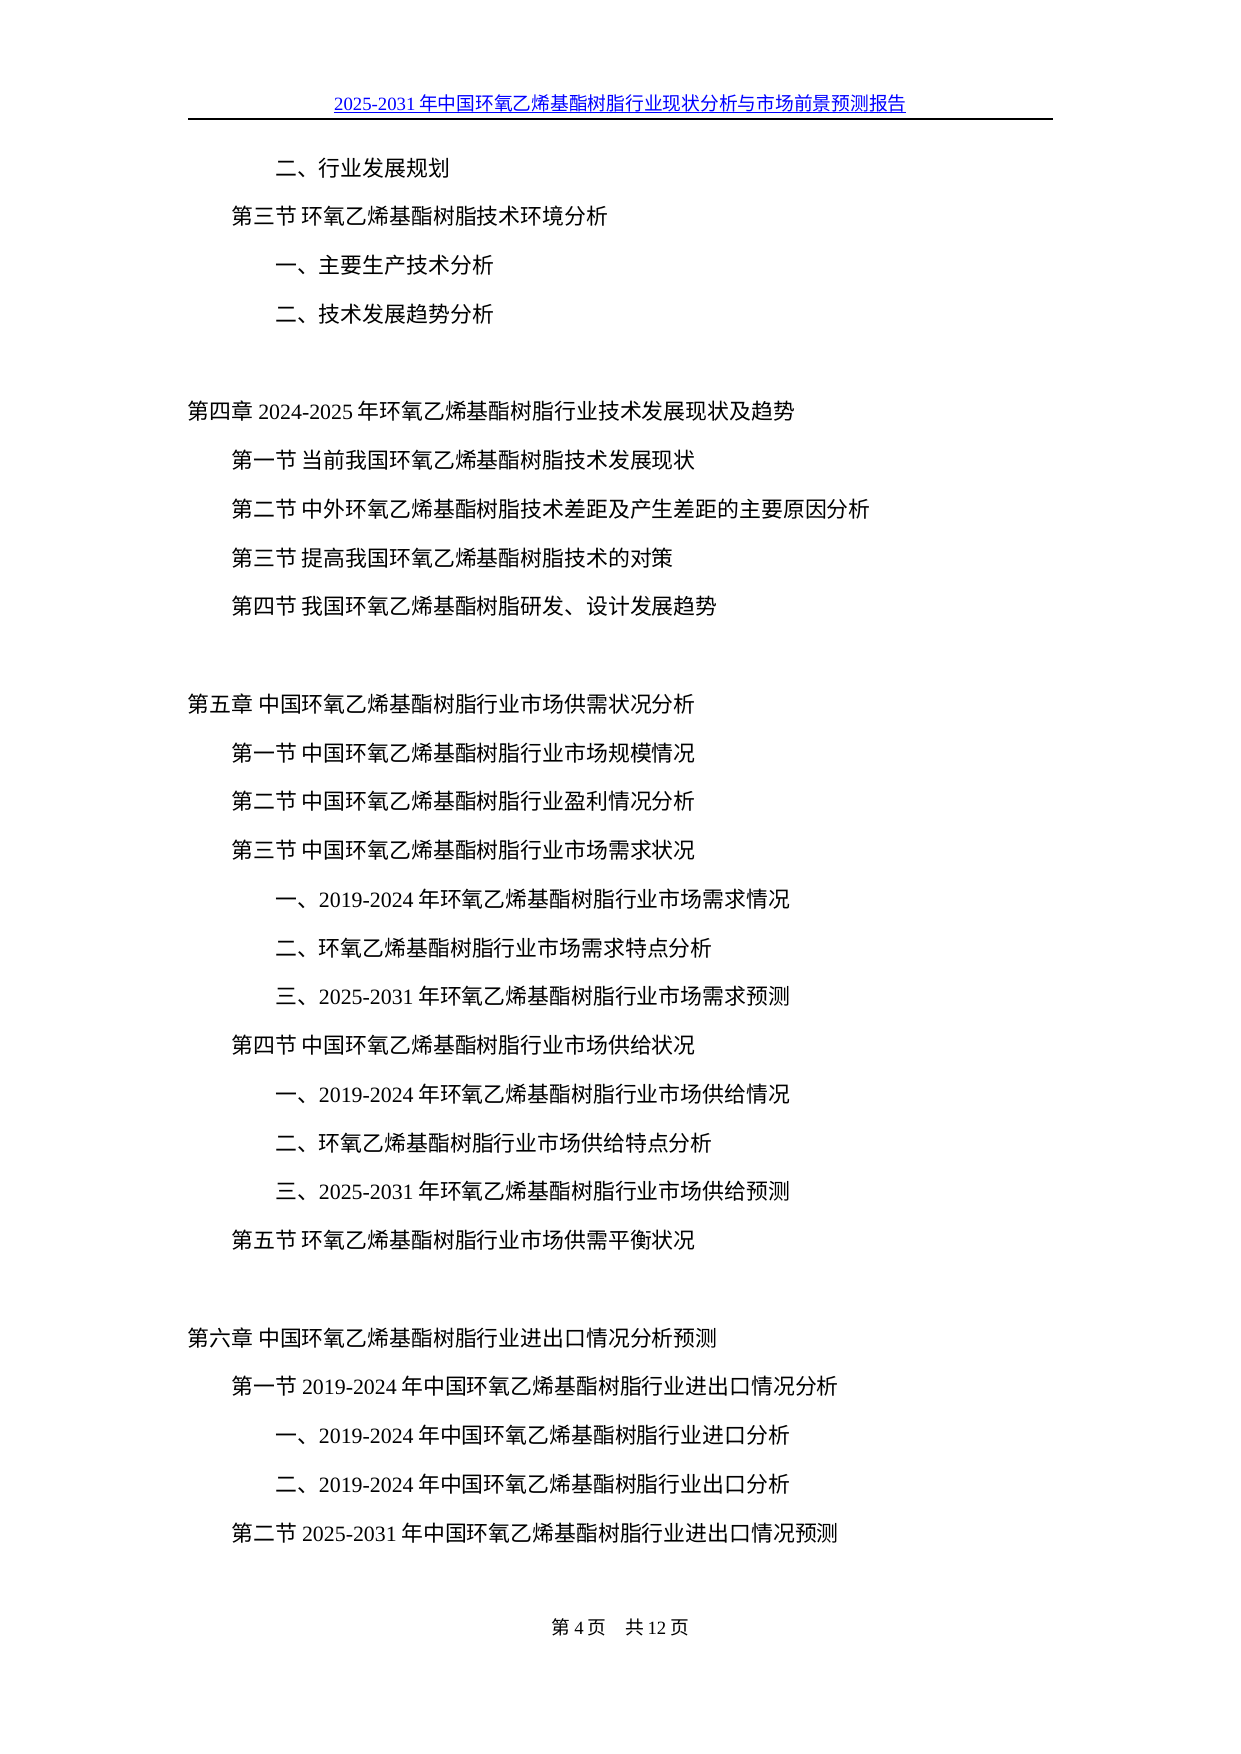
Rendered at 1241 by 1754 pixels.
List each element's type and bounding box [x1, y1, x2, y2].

text [187, 150, 1053, 1548]
